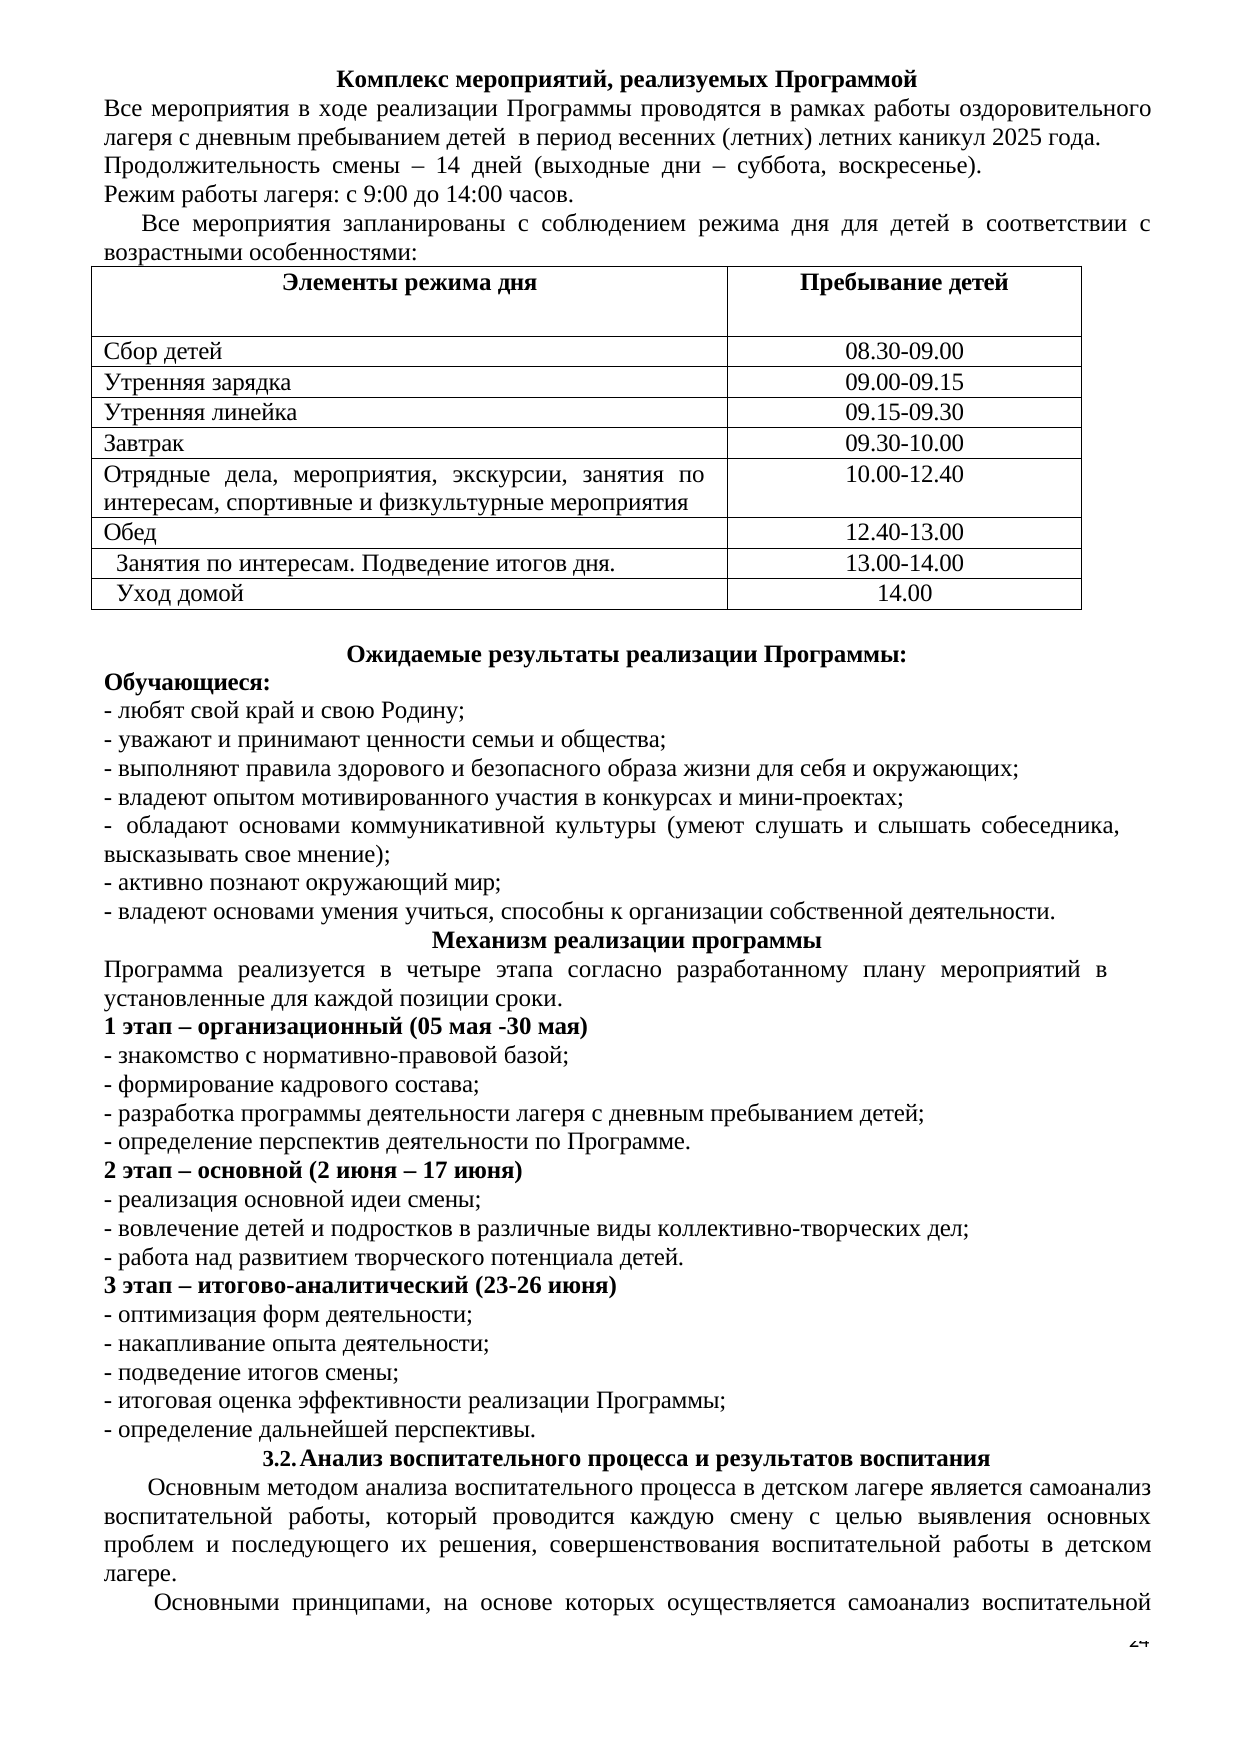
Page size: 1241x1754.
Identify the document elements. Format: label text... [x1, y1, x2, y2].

text Основным методом анализа воспитательного процесса в детском лагере является самоанализ воспитательной работы, который проводится каждую смену с целью выявления основных проблем и последующего их решения, совершенствования воспитательной работы в детском лагере. [103, 1472, 1152, 1587]
list формирование кадрового состава; [103, 1069, 1166, 1098]
text Обучающиеся: [103, 667, 1166, 696]
text Все мероприятия запланированы с соблюдением режима дня для детей в соответствии с возрастными особенностями: [103, 208, 1152, 266]
text Все мероприятия в ходе реализации Программы проводятся в рамках работы оздоровительного лагеря с дневным пребыванием детей в период весенних (летних) летних каникул 2025 года. [103, 93, 1152, 151]
list владеют основами умения учиться, способны к организации собственной деятельности. [103, 896, 1166, 925]
list накапливание опыта деятельности; [103, 1328, 1166, 1357]
list вовлечение детей и подростков в различные виды коллективно-творческих дел; [103, 1213, 1166, 1242]
text Программа реализуется в четыре этапа согласно разработанному плану мероприятий в установленные для каждой позиции сроки. [103, 954, 1166, 1012]
table_cell Отрядные дела, мероприятия, экскурсии, занятия по интересам, спортивные и физкультурные мероприятия [92, 459, 727, 517]
table_header Пребывание детей [728, 267, 1081, 336]
list реализация основной идеи смены; [103, 1184, 1166, 1213]
text Ожидаемые результаты реализации Программы: [346, 639, 1166, 667]
text Комплекс мероприятий, реализуемых Программой [336, 64, 1166, 93]
list знакомство с нормативно-правовой базой; [103, 1040, 1166, 1069]
text Механизм реализации программы [432, 926, 1166, 954]
list Анализ воспитательного процесса и результатов воспитания [262, 1443, 1166, 1472]
list работа над развитием творческого потенциала детей. [103, 1242, 1166, 1270]
text Продолжительность смены – 14 дней (выходные дни – суббота, воскресенье). Режим работы лагеря: с 9:00 до 14:00 часов. [103, 151, 982, 208]
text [103, 1587, 1152, 1616]
list уважают и принимают ценности семьи и общества; [103, 724, 1166, 753]
text 1 этап – организационный (05 мая -30 мая) [103, 1012, 1166, 1040]
list разработка программы деятельности лагеря с дневным пребыванием детей; [103, 1098, 1166, 1126]
table_cell Уход домой [92, 579, 727, 608]
table_cell 10.00-12.40 [728, 459, 1081, 517]
list любят свой край и свою Родину; [103, 696, 1166, 724]
list обладают основами коммуникативной культуры (умеют слушать и слышать собеседника, высказывать свое мнение); [103, 811, 1151, 867]
table_cell Сбор детей [92, 337, 727, 366]
list активно познают окружающий мир; [103, 867, 1166, 896]
list владеют опытом мотивированного участия в конкурсах и мини-проектах; [103, 782, 1166, 811]
text 3 этап – итогово-аналитический (23-26 июня) [103, 1271, 1166, 1299]
list определение перспектив деятельности по Программе. [103, 1126, 1166, 1155]
list оптимизация форм деятельности; [103, 1299, 1166, 1328]
table_cell Завтрак [92, 428, 727, 458]
table_cell Обед [92, 518, 727, 547]
list подведение итогов смены; [103, 1357, 1166, 1385]
list итоговая оценка эффективности реализации Программы; [103, 1385, 1166, 1414]
list определение дальнейшей перспективы. [103, 1414, 1166, 1443]
list выполняют правила здорового и безопасного образа жизни для себя и окружающих; [103, 753, 1166, 782]
text 2 этап – основной (2 июня – 17 июня) [103, 1156, 1166, 1184]
table_cell Занятия по интересам. Подведение итогов дня. [92, 549, 727, 578]
table_cell Утренняя линейка [92, 398, 727, 427]
table_header Элементы режима дня [92, 267, 727, 336]
table_cell Утренняя зарядка [92, 367, 727, 397]
